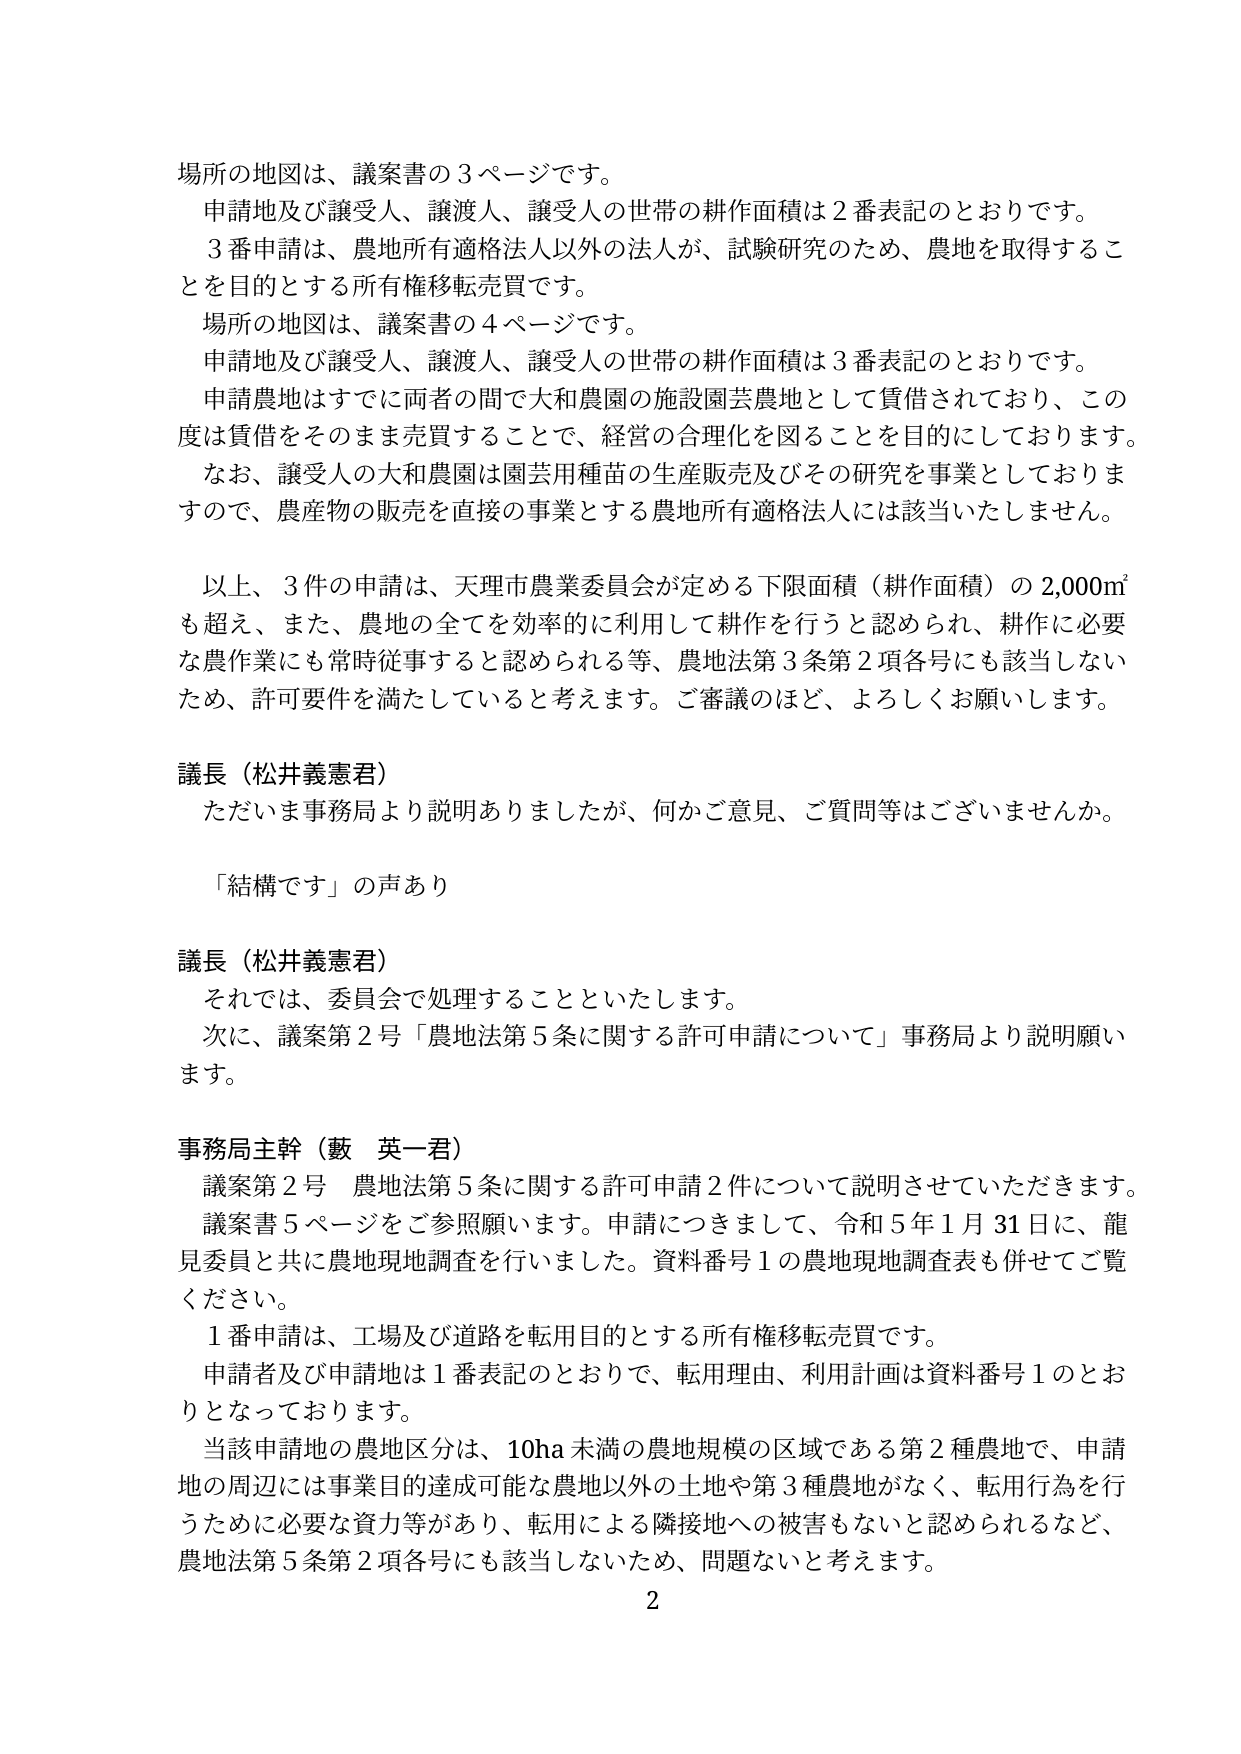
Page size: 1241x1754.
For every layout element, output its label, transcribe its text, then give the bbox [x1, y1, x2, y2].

text 農地法第５条第２項各号にも該当しないため、問題ないと考えます。 [177, 1541, 1128, 1579]
text 申請地及び譲受人、譲渡人、譲受人の世帯の耕作面積は２番表記のとおりです。 [202, 191, 1128, 229]
text それでは、委員会で処理することといたします。 [177, 979, 1128, 1016]
text 「結構です」の声あり [177, 866, 1128, 904]
text 次に、議案第２号「農地法第５条に関する許可申請について」事務局より説明願います。 [177, 1016, 1128, 1091]
text 申請農地はすでに両者の間で大和農園の施設園芸農地として賃借されており、この度は賃借をそのまま売買することで、経営の合理化を図ることを目的にしております。 [177, 379, 1128, 454]
text 当該申請地の農地区分は、10ha未満の農地規模の区域である第２種農地で、申請地の周辺には事業目的達成可能な農地以外の土地や第３種農地がなく、転用行為を行うために必要な資力等があり、転用による隣接地への被害もないと認められるなど、 [177, 1429, 1128, 1541]
text 場所の地図は、議案書の３ページです。 [177, 154, 1128, 191]
text 議長（松井義憲君） [177, 754, 1128, 791]
text 議案第２号 農地法第５条に関する許可申請２件について説明させていただきます。 [177, 1166, 1128, 1204]
text 議長（松井義憲君） [177, 941, 1128, 979]
text 申請者及び申請地は１番表記のとおりで、転用理由、利用計画は資料番号１のとおりとなっております。 [177, 1354, 1128, 1429]
text なお、譲受人の大和農園は園芸用種苗の生産販売及びその研究を事業としておりますので、農産物の販売を直接の事業とする農地所有適格法人には該当いたしません。 [177, 454, 1128, 529]
text 以上、３件の申請は、天理市農業委員会が定める下限面積（耕作面積）の2,000㎡も超え、また、農地の全てを効率的に利用して耕作を行うと認められ、耕作に必要な農作業にも常時従事すると認められる等、農地法第３条第２項各号にも該当しないため、許可要件を満たしていると考えます。ご審議のほど、よろしくお願いします。 [177, 566, 1128, 716]
text 申請地及び譲受人、譲渡人、譲受人の世帯の耕作面積は３番表記のとおりです。 [202, 341, 1128, 379]
text 議案書５ページをご参照願います。申請につきまして、令和５年１月31日に、龍見委員と共に農地現地調査を行いました。資料番号１の農地現地調査表も併せてご覧ください。 [177, 1204, 1128, 1316]
text １番申請は、工場及び道路を転用目的とする所有権移転売買です。 [177, 1316, 1128, 1354]
text 場所の地図は、議案書の４ページです。 [177, 304, 1128, 341]
text とを目的とする所有権移転売買です。 [177, 266, 1128, 304]
text 事務局主幹（藪 英一君） [177, 1129, 1128, 1166]
text ３番申請は、農地所有適格法人以外の法人が、試験研究のため、農地を取得するこ [202, 229, 1128, 266]
text ただいま事務局より説明ありましたが、何かご意見、ご質問等はございませんか。 [177, 791, 1128, 829]
